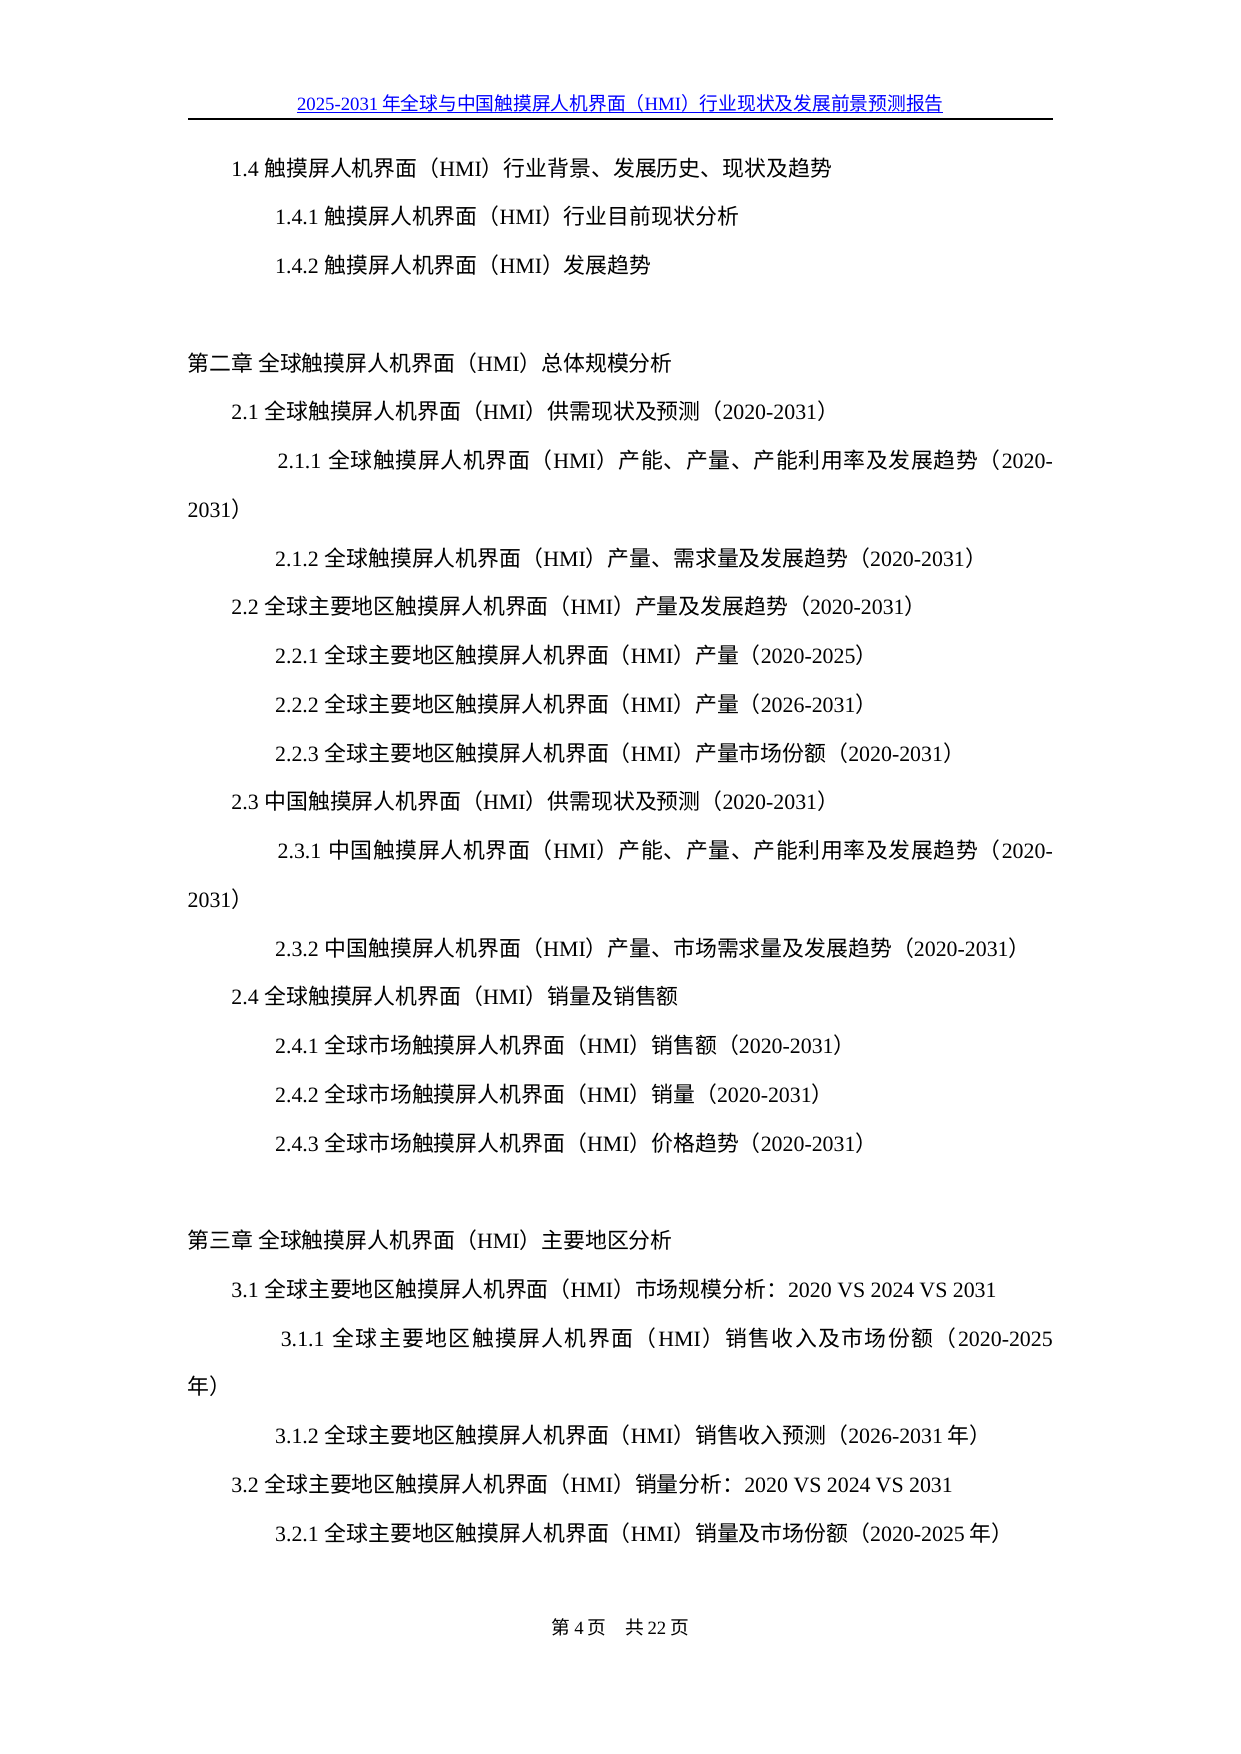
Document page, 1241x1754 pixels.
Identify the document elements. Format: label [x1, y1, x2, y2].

text [187, 150, 1053, 1548]
